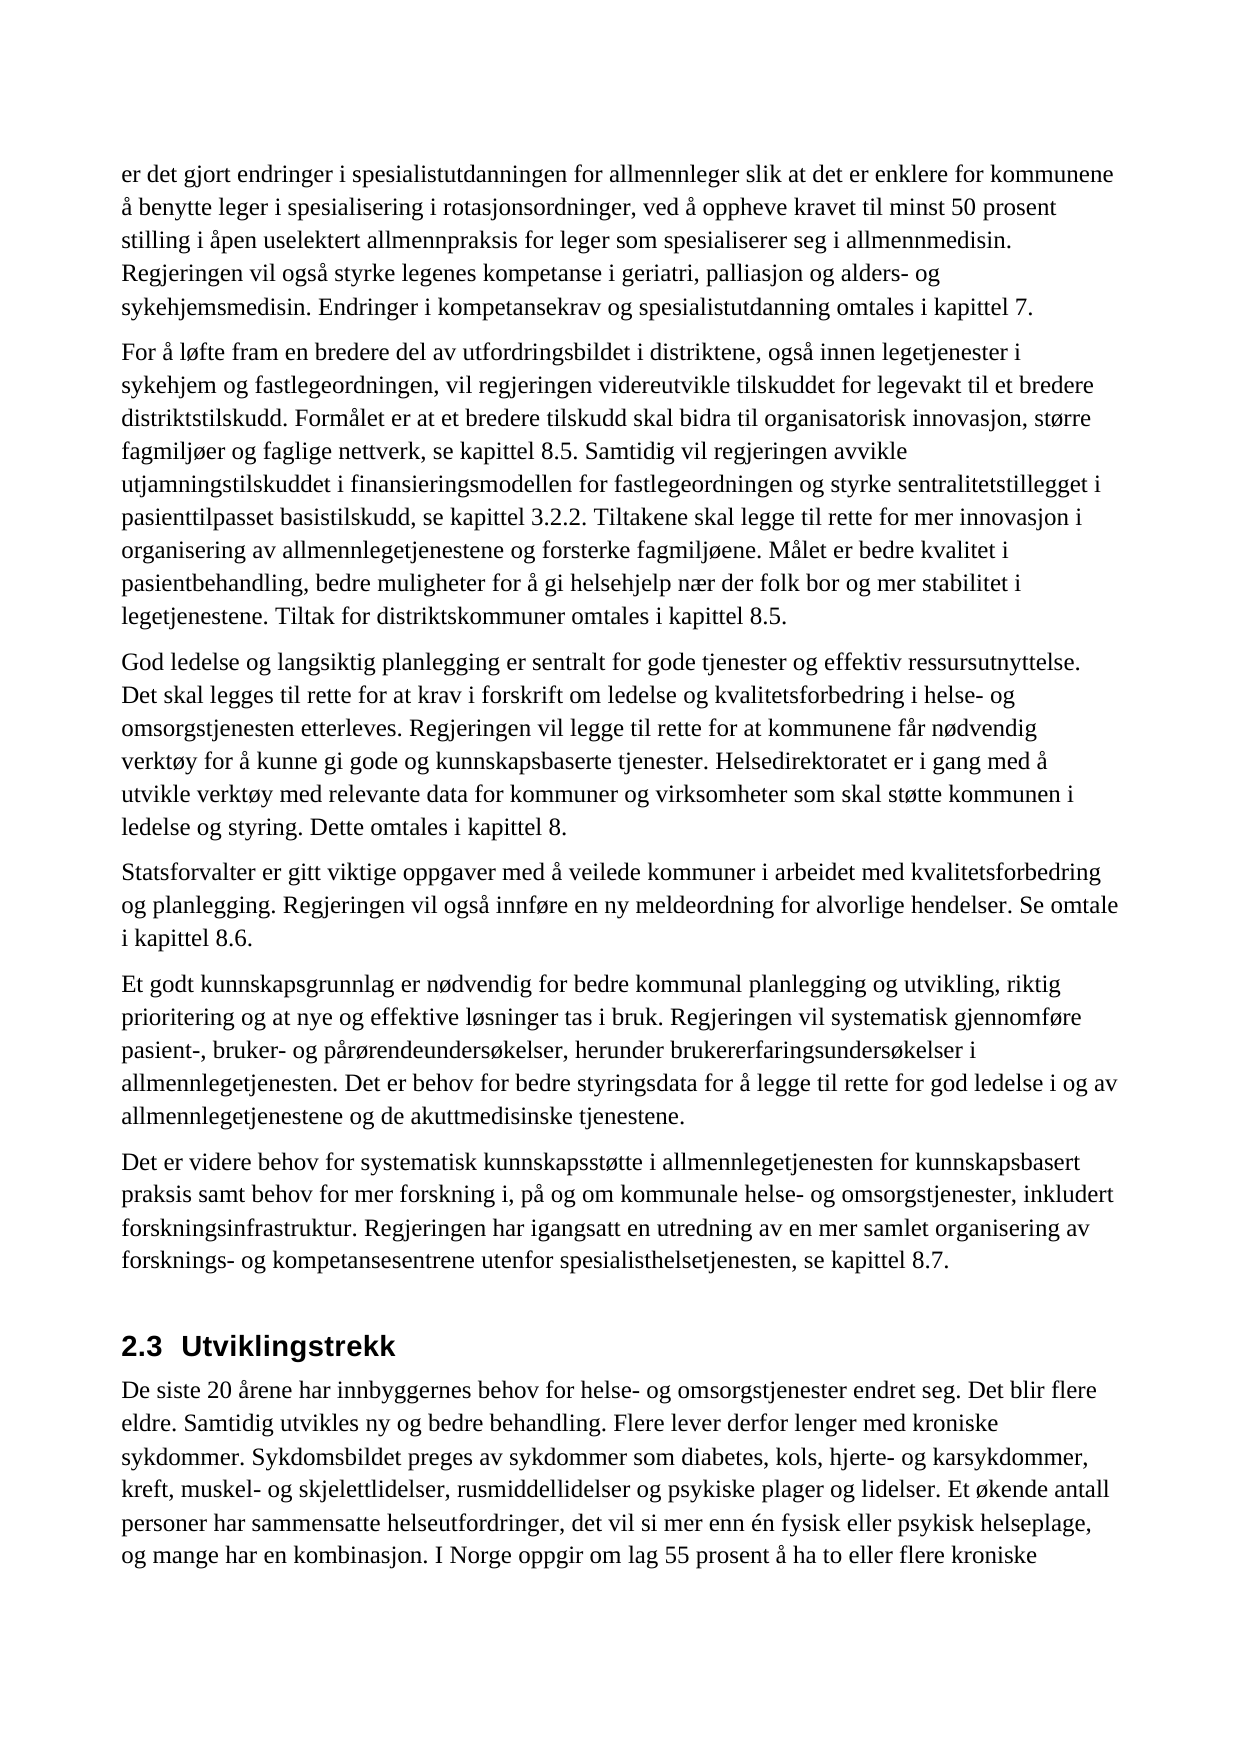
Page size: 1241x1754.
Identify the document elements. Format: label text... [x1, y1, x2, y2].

subtitle Utviklingstrekk [121, 1329, 1119, 1362]
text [121, 1376, 1119, 1569]
text Et godt kunnskapsgrunnlag er nødvendig for bedre kommunal planlegging og utvikling, riktig prioritering og at nye og effektive løsninger tas i bruk. Regjeringen vil systematisk gjennomføre pasient-, bruker- og pårørendeundersøkelser, herunder brukererfaringsundersøkelser i allmennlegetjenesten. Det er behov for bedre styringsdata for å legge til rette for god ledelse i og av allmennlegetjenestene og de akuttmedisinske tjenestene. [121, 969, 1119, 1130]
text Statsforvalter er gitt viktige oppgaver med å veilede kommuner i arbeidet med kvalitetsforbedring og planlegging. Regjeringen vil også innføre en ny meldeordning for alvorlige hendelser. Se omtale i kapittel 8.6. [121, 857, 1119, 952]
text For å løfte fram en bredere del av utfordringsbildet i distriktene, også innen legetjenester i sykehjem og fastlegeordningen, vil regjeringen videreutvikle tilskuddet for legevakt til et bredere distriktstilskudd. Formålet er at et bredere tilskudd skal bidra til organisatorisk innovasjon, større fagmiljøer og faglige nettverk, se kapittel 8.5. Samtidig vil regjeringen avvikle utjamningstilskuddet i finansieringsmodellen for fastlegeordningen og styrke sentralitetstillegget i pasienttilpasset basistilskudd, se kapittel 3.2.2. Tiltakene skal legge til rette for mer innovasjon i organisering av allmennlegetjenestene og forsterke fagmiljøene. Målet er bedre kvalitet i pasientbehandling, bedre muligheter for å gi helsehjelp nær der folk bor og mer stabilitet i legetjenestene. Tiltak for distriktskommuner omtales i kapittel 8.5. [121, 337, 1119, 630]
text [121, 159, 1119, 320]
text Det er videre behov for systematisk kunnskapsstøtte i allmennlegetjenesten for kunnskapsbasert praksis samt behov for mer forskning i, på og om kommunale helse- og omsorgstjenester, inkludert forskningsinfrastruktur. Regjeringen har igangsatt en utredning av en mer samlet organisering av forsknings- og kompetansesentrene utenfor spesialisthelsetjenesten, se kapittel 8.7. [121, 1147, 1119, 1274]
text God ledelse og langsiktig planlegging er sentralt for gode tjenester og effektiv ressursutnyttelse. Det skal legges til rette for at krav i forskrift om ledelse og kvalitetsforbedring i helse- og omsorgstjenesten etterleves. Regjeringen vil legge til rette for at kommunene får nødvendig verktøy for å kunne gi gode og kunnskapsbaserte tjenester. Helsedirektoratet er i gang med å utvikle verktøy med relevante data for kommuner og virksomheter som skal støtte kommunen i ledelse og styring. Dette omtales i kapittel 8. [121, 647, 1119, 841]
